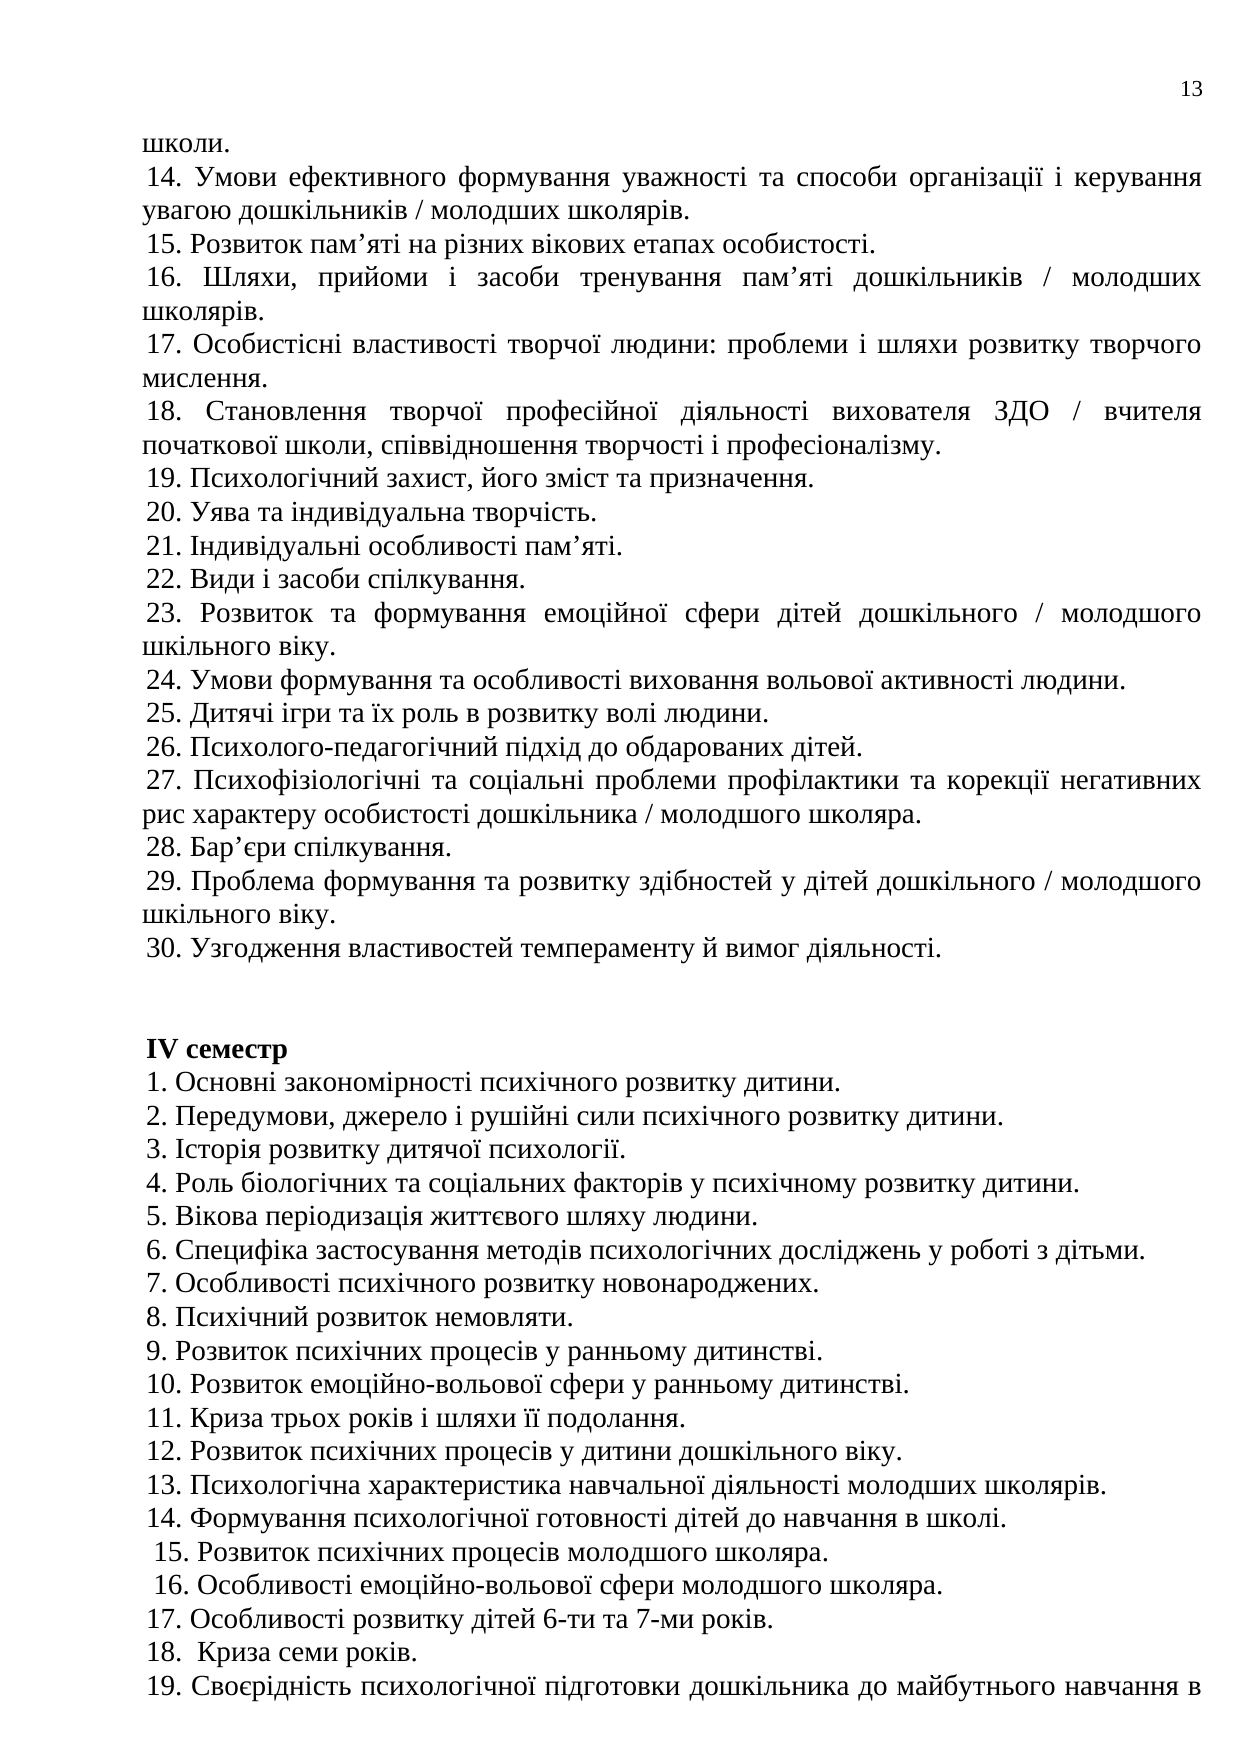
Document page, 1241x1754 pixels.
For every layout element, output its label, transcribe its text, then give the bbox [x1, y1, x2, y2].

text 17. Особливості розвитку дітей 6-ти та 7-ми років. [142, 1601, 1203, 1634]
text 3. Історія розвитку дитячої психології. [142, 1131, 1203, 1165]
text 22. Види і засоби спілкування. [142, 561, 1203, 595]
text 20. Уява та індивідуальна творчість. [142, 494, 1203, 528]
text 11. Криза трьох років і шляхи її подолання. [142, 1400, 1203, 1433]
text 6. Специфіка застосування методів психологічних досліджень у роботі з дітьми. [142, 1232, 1203, 1266]
text 30. Узгодження властивостей темпераменту й вимог діяльності. [142, 930, 1203, 964]
text 28. Бар’єри спілкування. [142, 829, 1203, 863]
text 14. Формування психологічної готовності дітей до навчання в школі. [142, 1500, 1203, 1534]
text ІV семестр [142, 1031, 1203, 1064]
text 13. Психологічна характеристика навчальної діяльності молодших школярів. [142, 1467, 1203, 1500]
text 1. Основні закономірності психічного розвитку дитини. [142, 1064, 1203, 1098]
text 19. Психологічний захист, його зміст та призначення. [142, 461, 1203, 494]
text 15. Розвиток пам’яті на різних вікових етапах особистості. [142, 226, 1203, 259]
text 4. Роль біологічних та соціальних факторів у психічному розвитку дитини. [142, 1165, 1203, 1198]
text 17. Особистісні властивості творчої людини: проблеми і шляхи розвитку творчого мислення. [142, 326, 1203, 393]
text 10. Розвиток емоційно-вольової сфери у ранньому дитинстві. [142, 1366, 1203, 1400]
text 16. Шляхи, прийоми і засоби тренування пам’яті дошкільників / молодших школярів. [142, 259, 1203, 326]
text 8. Психічний розвиток немовляти. [142, 1299, 1203, 1333]
text 15. Розвиток психічних процесів молодшого школяра. [142, 1534, 1203, 1567]
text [142, 125, 1203, 159]
text 24. Умови формування та особливості виховання вольової активності людини. [142, 662, 1203, 695]
text 18. Становлення творчої професійної діяльності вихователя ЗДО / вчителя початкової школи, співвідношення творчості і професіоналізму. [142, 393, 1203, 461]
text 9. Розвиток психічних процесів у ранньому дитинстві. [142, 1333, 1203, 1366]
text 7. Особливості психічного розвитку новонароджених. [142, 1266, 1203, 1299]
text 5. Вікова періодизація життєвого шляху людини. [142, 1198, 1203, 1232]
text 14. Умови ефективного формування уважності та способи організації і керування увагою дошкільників / молодших школярів. [142, 159, 1203, 226]
text 27. Психофізіологічні та соціальні проблеми профілактики та корекції негативних рис характеру особистості дошкільника / молодшого школяра. [142, 762, 1203, 829]
text 21. Індивідуальні особливості пам’яті. [142, 528, 1203, 561]
text 2. Передумови, джерело і рушійні сили психічного розвитку дитини. [142, 1098, 1203, 1131]
text 23. Розвиток та формування емоційної сфери дітей дошкільного / молодшого шкільного віку. [142, 595, 1203, 662]
text 18. Криза семи років. [142, 1634, 1203, 1668]
text 16. Особливості емоційно-вольової сфери молодшого школяра. [142, 1567, 1203, 1601]
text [142, 1668, 1203, 1702]
text 26. Психолого-педагогічний підхід до обдарованих дітей. [142, 729, 1203, 762]
text 25. Дитячі ігри та їх роль в розвитку волі людини. [142, 695, 1203, 729]
text 29. Проблема формування та розвитку здібностей у дітей дошкільного / молодшого шкільного віку. [142, 863, 1203, 930]
text 12. Розвиток психічних процесів у дитини дошкільного віку. [142, 1433, 1203, 1467]
